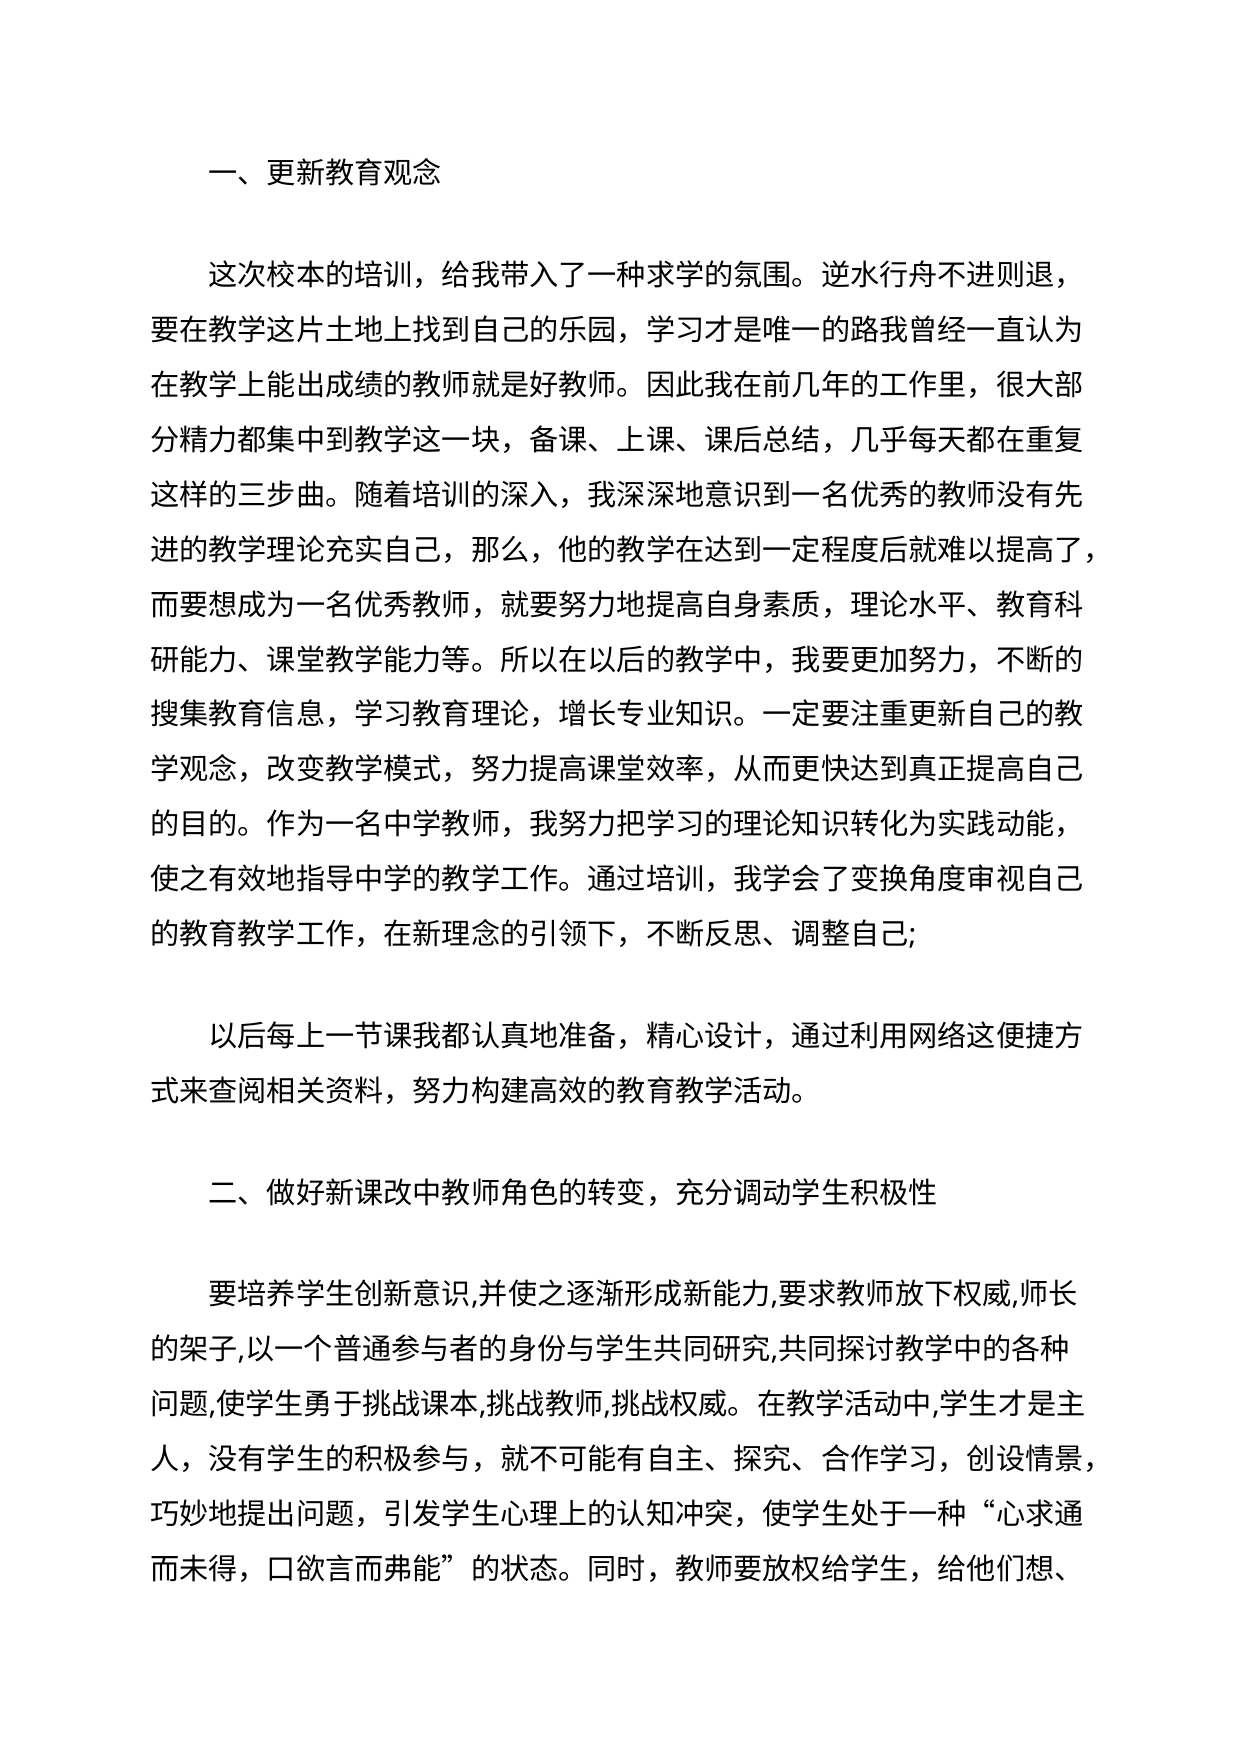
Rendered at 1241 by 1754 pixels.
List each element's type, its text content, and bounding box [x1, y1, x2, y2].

text 这次校本的培训，给我带入了一种求学的氛围。逆水行舟不进则退，要在教学这片土地上找到自己的乐园，学习才是唯一的路我曾经一直认为在教学上能出成绩的教师就是好教师。因此我在前几年的工作里，很大部分精力都集中到教学这一块，备课、上课、课后总结，几乎每天都在重复这样的三步曲。随着培训的深入，我深深地意识到一名优秀的教师没有先进的教学理论充实自己，那么，他的教学在达到一定程度后就难以提高了，而要想成为一名优秀教师，就要努力地提高自身素质，理论水平、教育科研能力、课堂教学能力等。所以在以后的教学中，我要更加努力，不断的搜集教育信息，学习教育理论，增长专业知识。一定要注重更新自己的教学观念，改变教学模式，努力提高课堂效率，从而更快达到真正提高自己的目的。作为一名中学教师，我努力把学习的理论知识转化为实践动能，使之有效地指导中学的教学工作。通过培训，我学会了变换角度审视自己的教育教学工作，在新理念的引领下，不断反思、调整自己; [150, 252, 1090, 953]
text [150, 1271, 1090, 1588]
text 以后每上一节课我都认真地准备，精心设计，通过利用网络这便捷方式来查阅相关资料，努力构建高效的教育教学活动。 [150, 1012, 1090, 1110]
text 二、做好新课改中教师角色的转变，充分调动学生积极性 [150, 1169, 1090, 1211]
text 一、更新教育观念 [150, 150, 1090, 192]
